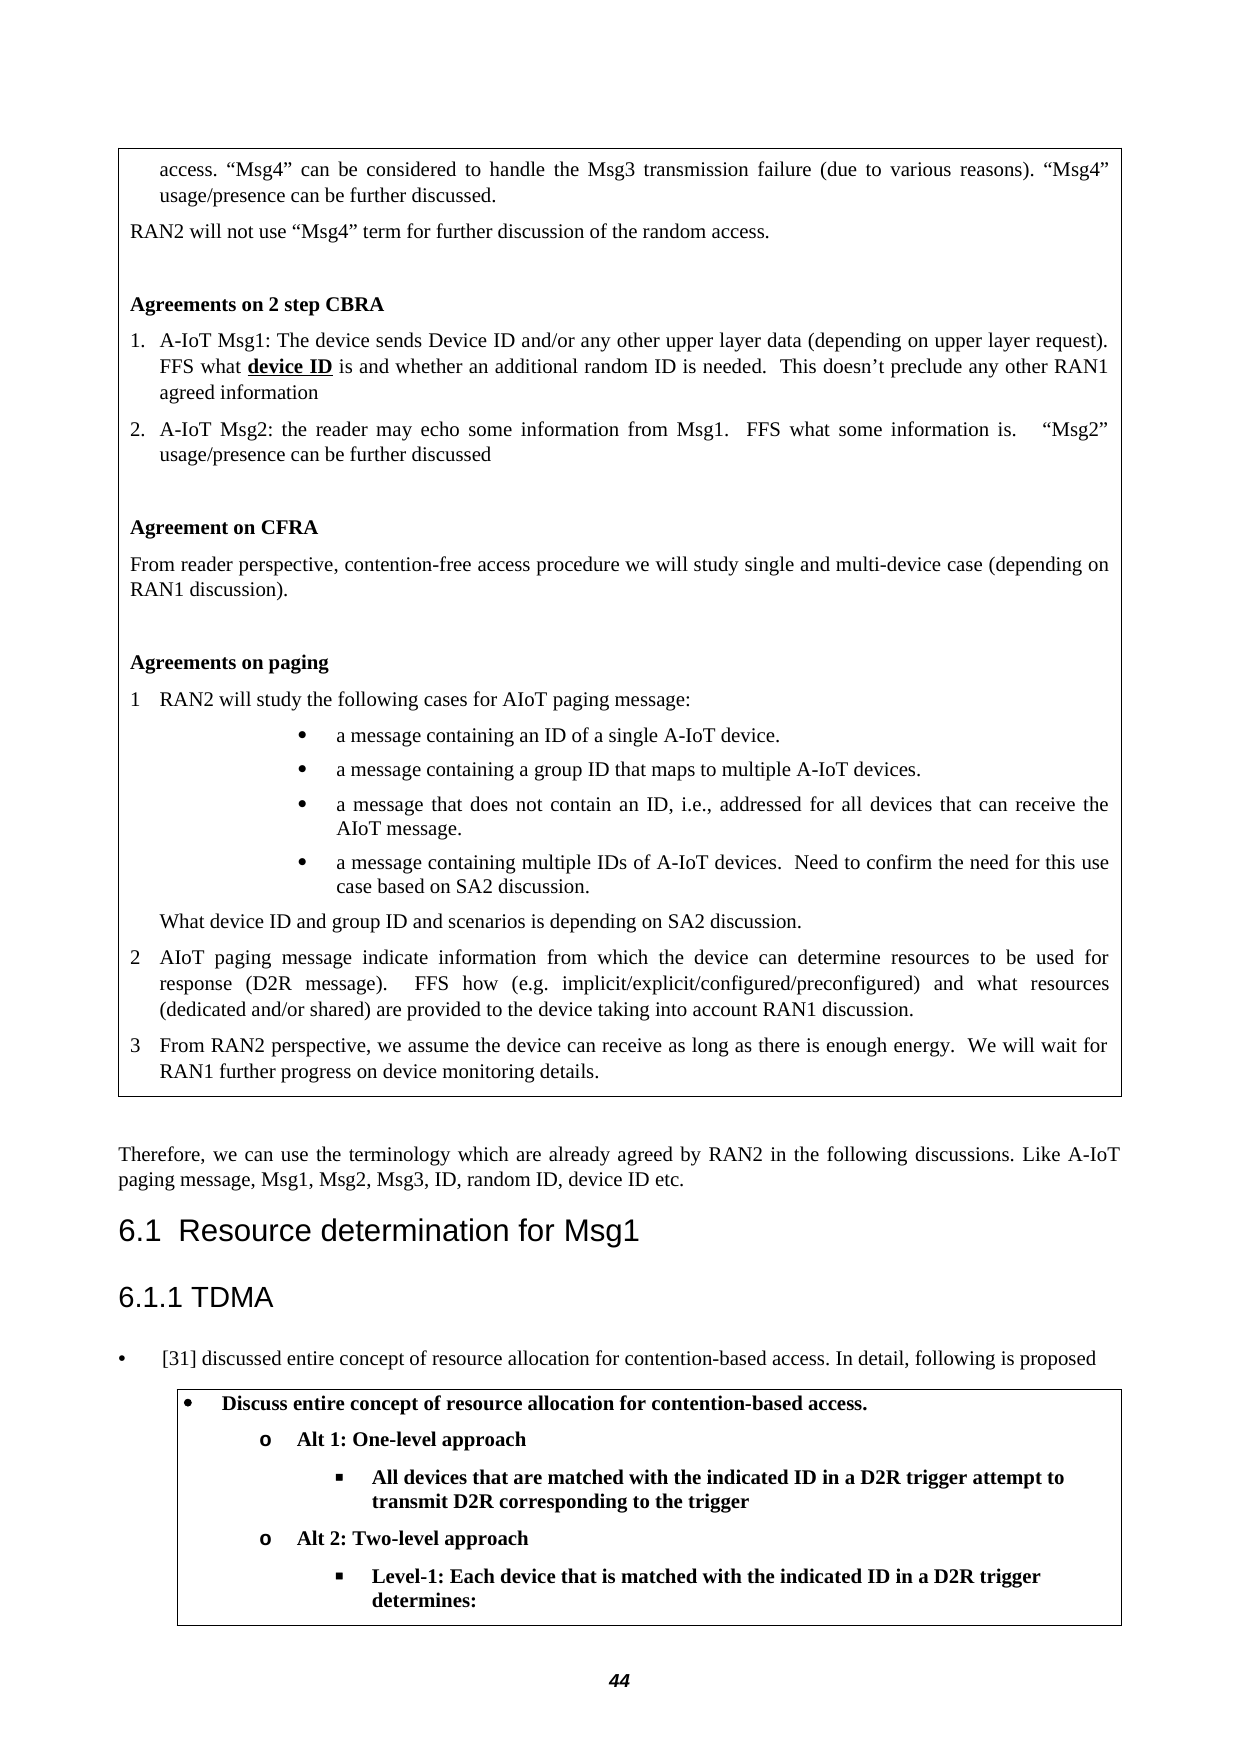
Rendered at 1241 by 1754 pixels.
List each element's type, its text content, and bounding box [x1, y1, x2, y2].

text Therefore, we can use the terminology which are already agreed by RAN2 in the following discussions. Like A-IoT paging message, Msg1, Msg2, Msg3, ID, random ID, device ID etc. [118, 1141, 1122, 1191]
list [31] discussed entire concept of resource allocation for contention-based access. In detail, following is proposed [118, 1345, 1122, 1369]
subtitle 6.1.1 TDMA [118, 1280, 1122, 1313]
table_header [178, 1390, 1121, 1625]
subtitle Resource determination for Msg1 [118, 1212, 1122, 1248]
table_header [119, 149, 1121, 1096]
